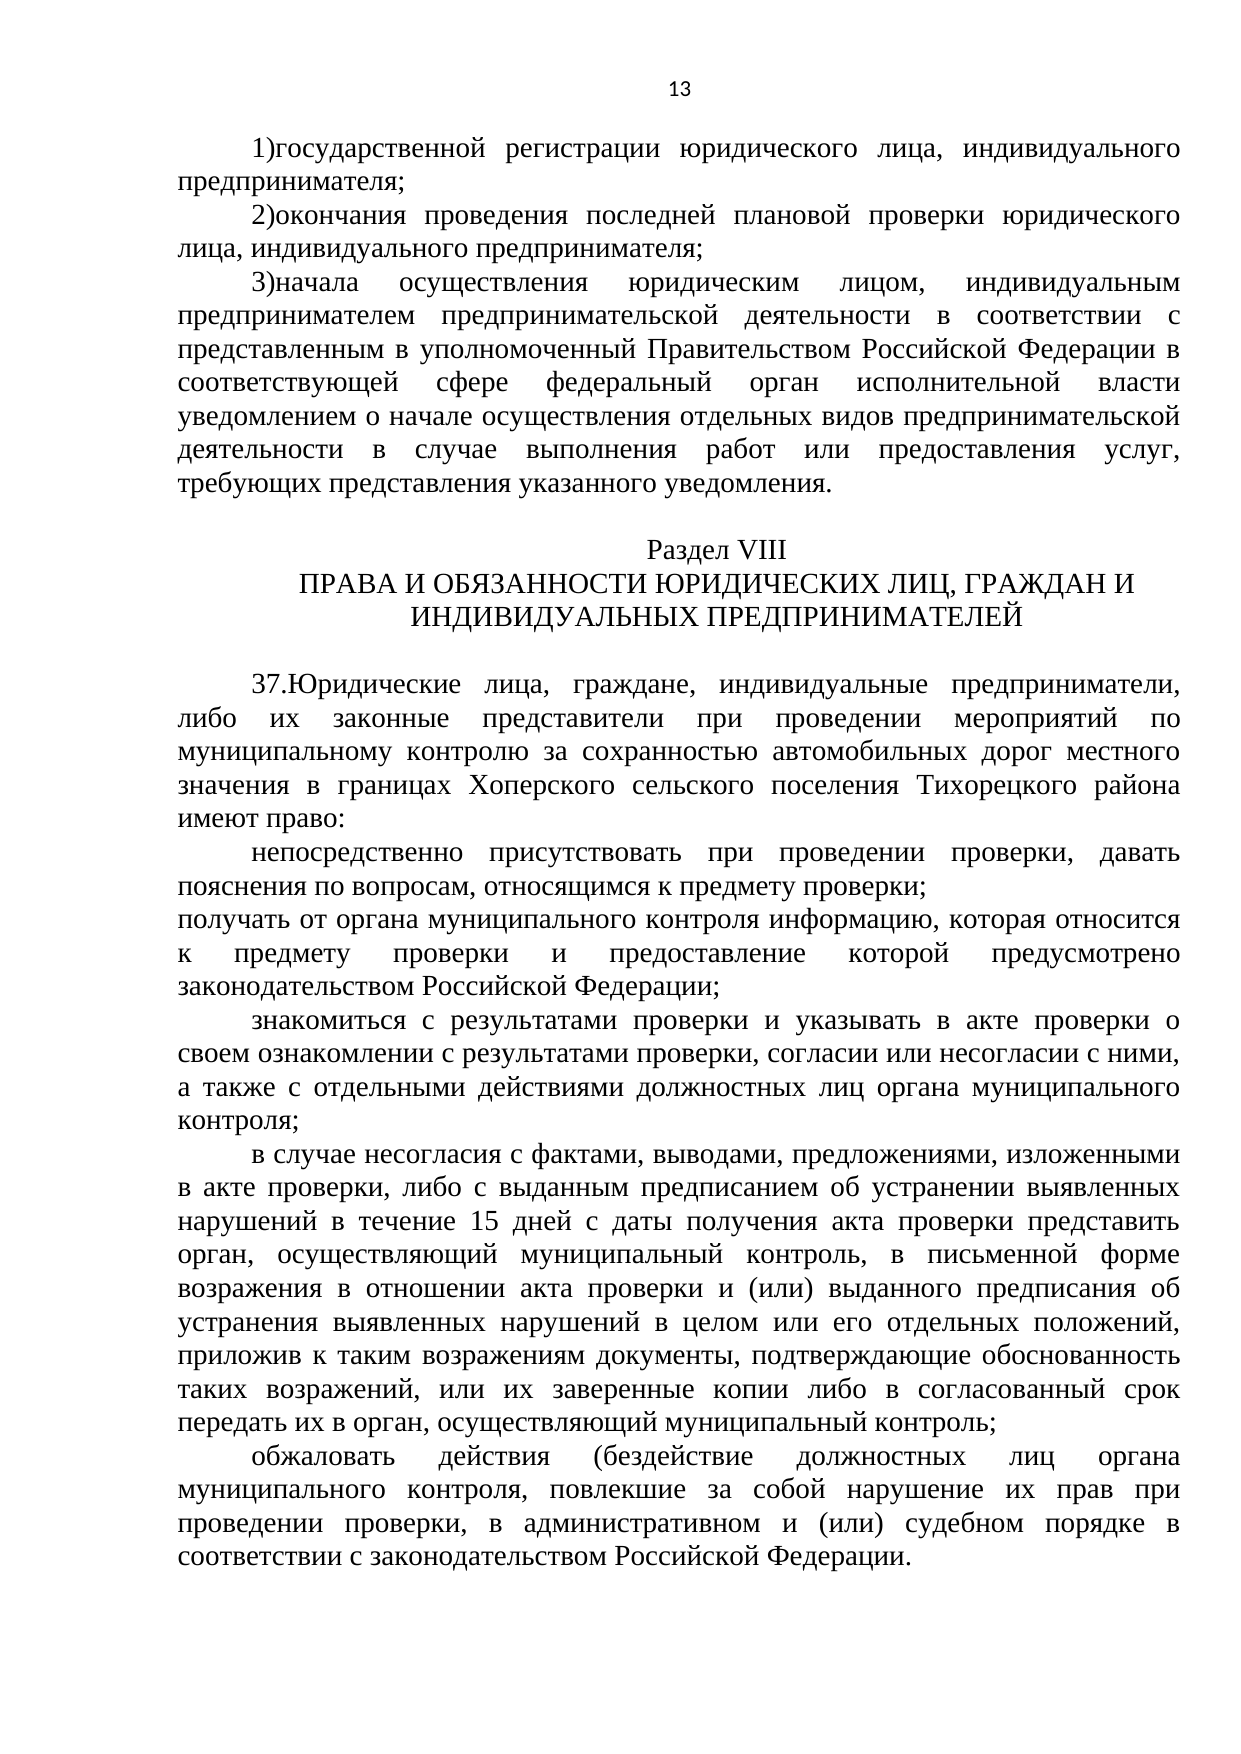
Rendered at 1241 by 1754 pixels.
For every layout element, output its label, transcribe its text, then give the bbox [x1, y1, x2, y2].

list получать от органа муниципального контроля информацию, которая относится к предмету проверки и предоставление которой предусмотрено законодательством Российской Федерации; [177, 901, 1181, 1002]
list в случае несогласия с фактами, выводами, предложениями, изложенными в акте проверки, либо с выданным предписанием об устранении выявленных нарушений в течение 15 дней с даты получения акта проверки представить орган, осуществляющий муниципальный контроль, в письменной форме возражения в отношении акта проверки и (или) выданного предписания об устранения выявленных нарушений в целом или его отдельных положений, приложив к таким возражениям документы, подтверждающие обоснованность таких возражений, или их заверенные копии либо в согласованный срок передать их в орган, осуществляющий муниципальный контроль; [177, 1136, 1181, 1438]
text 2)окончания проведения последней плановой проверки юридического лица, индивидуального предпринимателя; [177, 197, 1181, 264]
list непосредственно присутствовать при проведении проверки, давать пояснения по вопросам, относящимся к предмету проверки; [177, 834, 1181, 901]
list 1)государственной регистрации юридического лица, индивидуального предпринимателя; [177, 130, 1181, 197]
list обжаловать действия (бездействие должностных лиц органа муниципального контроля, повлекшие за собой нарушение их прав при проведении проверки, в административном и (или) судебном порядке в соответствии с законодательством Российской Федерации. [177, 1438, 1181, 1572]
list 37.Юридические лица, граждане, индивидуальные предприниматели, либо их законные представители при проведении мероприятий по муниципальному контролю за сохранностью автомобильных дорог местного значения в границах Хоперского сельского поселения Тихорецкого района имеют право: [177, 666, 1181, 834]
list Раздел VIII [252, 532, 1181, 566]
text 3)начала осуществления юридическим лицом, индивидуальным предпринимателем предпринимательской деятельности в соответствии с представленным в уполномоченный Правительством Российской Федерации в соответствующей сфере федеральный орган исполнительной власти уведомлением о начале осуществления отдельных видов предпринимательской деятельности в случае выполнения работ или предоставления услуг, требующих представления указанного уведомления. [177, 264, 1181, 499]
list ПРАВА И ОБЯЗАННОСТИ ЮРИДИЧЕСКИХ ЛИЦ, ГРАЖДАН И ИНДИВИДУАЛЬНЫХ ПРЕДПРИНИМАТЕЛЕЙ [252, 566, 1181, 633]
list знакомиться с результатами проверки и указывать в акте проверки о своем ознакомлении с результатами проверки, согласии или несогласии с ними, а также с отдельными действиями должностных лиц органа муниципального контроля; [177, 1002, 1181, 1136]
